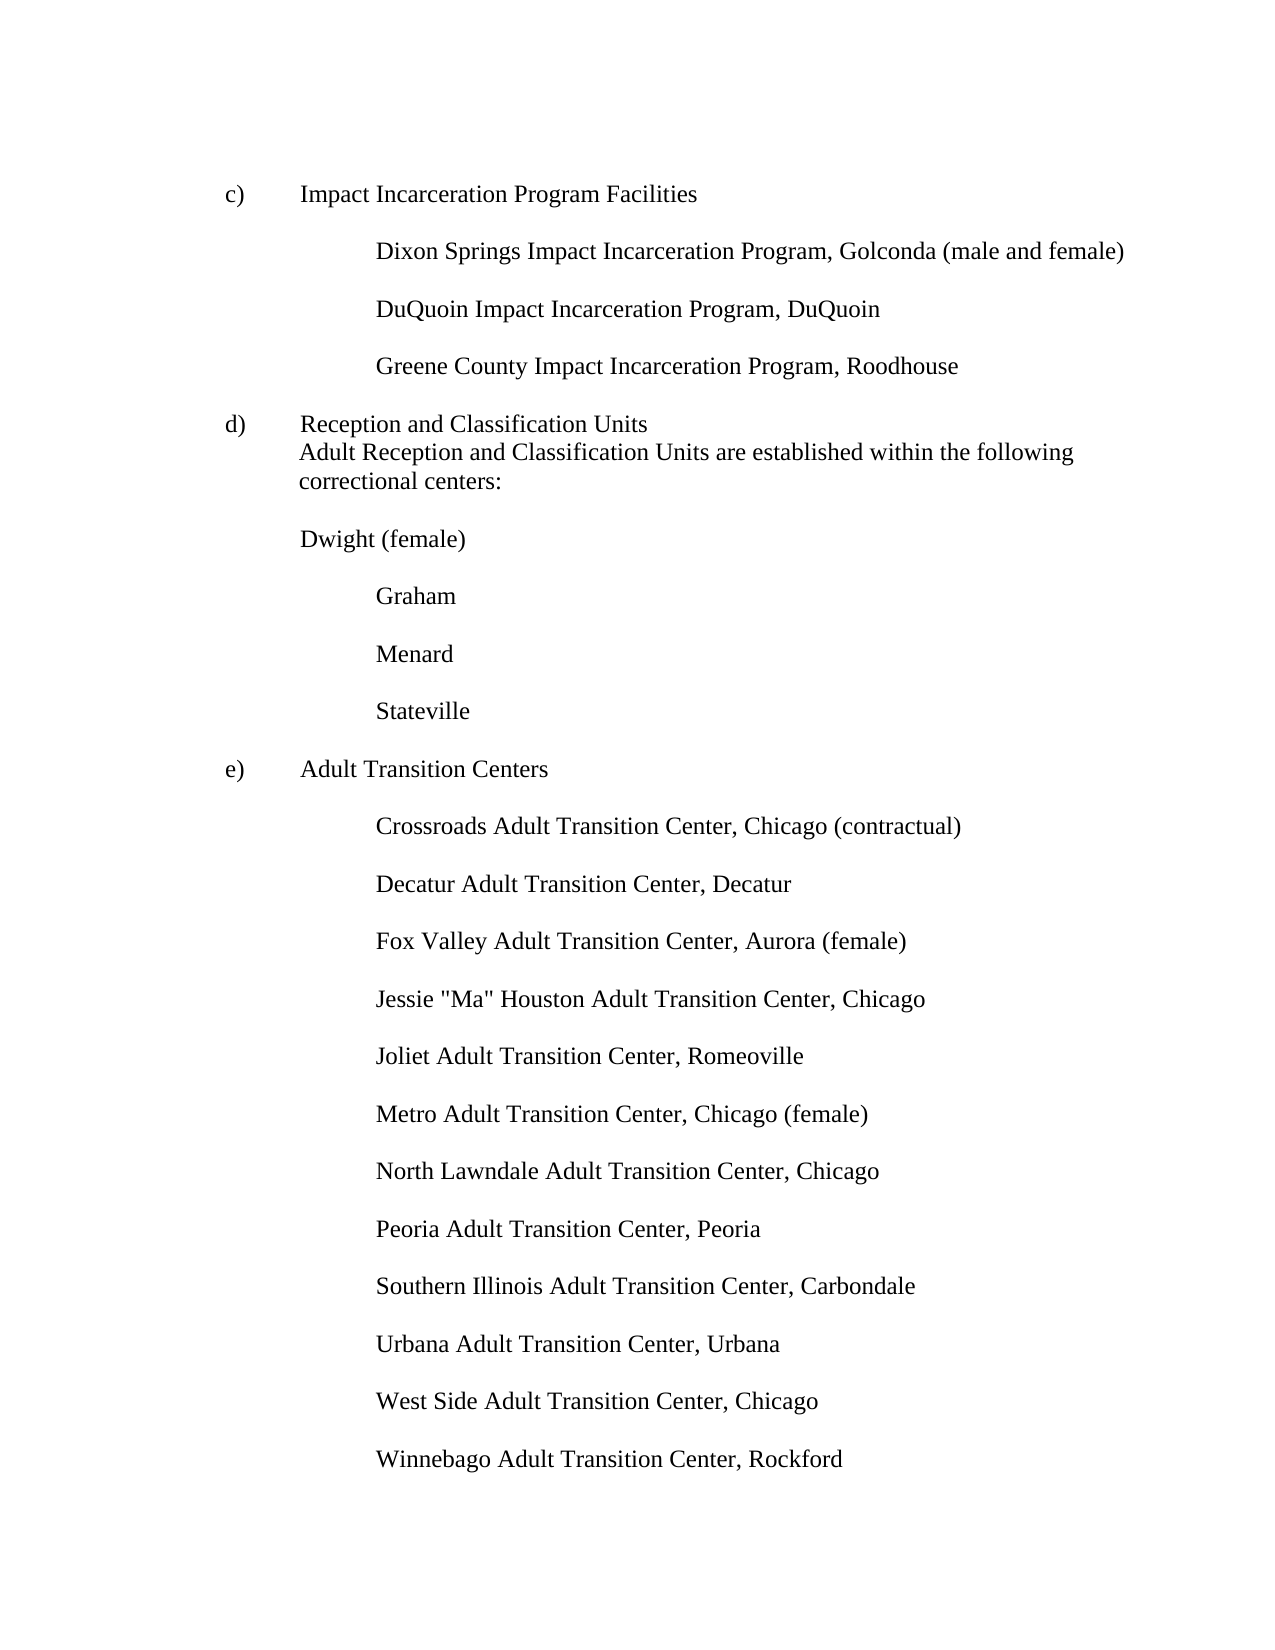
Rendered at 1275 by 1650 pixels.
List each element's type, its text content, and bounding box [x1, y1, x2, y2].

text Graham [375, 581, 1125, 610]
text Adult Reception and Classification Units are established within the following correctional centers: [298, 437, 1125, 495]
text Stateville [375, 696, 1125, 725]
text Greene County Impact Incarceration Program, Roodhouse [375, 351, 1125, 380]
text Joliet Adult Transition Center, Romeoville [375, 1041, 1125, 1070]
text DuQuoin Impact Incarceration Program, DuQuoin [375, 294, 1125, 322]
text Southern Illinois Adult Transition Center, Carbondale [375, 1271, 1125, 1300]
text Decatur Adult Transition Center, Decatur [375, 869, 1125, 897]
text Fox Valley Adult Transition Center, Aurora (female) [375, 926, 1125, 955]
text West Side Adult Transition Center, Chicago [375, 1386, 1125, 1415]
text North Lawndale Adult Transition Center, Chicago [375, 1156, 1125, 1185]
text Dixon Springs Impact Incarceration Program, Golconda (male and female) [375, 236, 1125, 265]
text d) Reception and Classification Units [225, 409, 1125, 437]
text Metro Adult Transition Center, Chicago (female) [375, 1099, 1125, 1127]
text Urbana Adult Transition Center, Urbana [375, 1329, 1125, 1357]
text Winnebago Adult Transition Center, Rockford [375, 1444, 1125, 1472]
text Menard [375, 639, 1125, 667]
text Dwight (female) [300, 524, 1125, 552]
text Peoria Adult Transition Center, Peoria [375, 1214, 1125, 1242]
text e) Adult Transition Centers [225, 754, 1125, 782]
text Crossroads Adult Transition Center, Chicago (contractual) [375, 811, 1125, 840]
text Jessie "Ma" Houston Adult Transition Center, Chicago [375, 984, 1125, 1012]
text c) Impact Incarceration Program Facilities [225, 179, 1125, 207]
